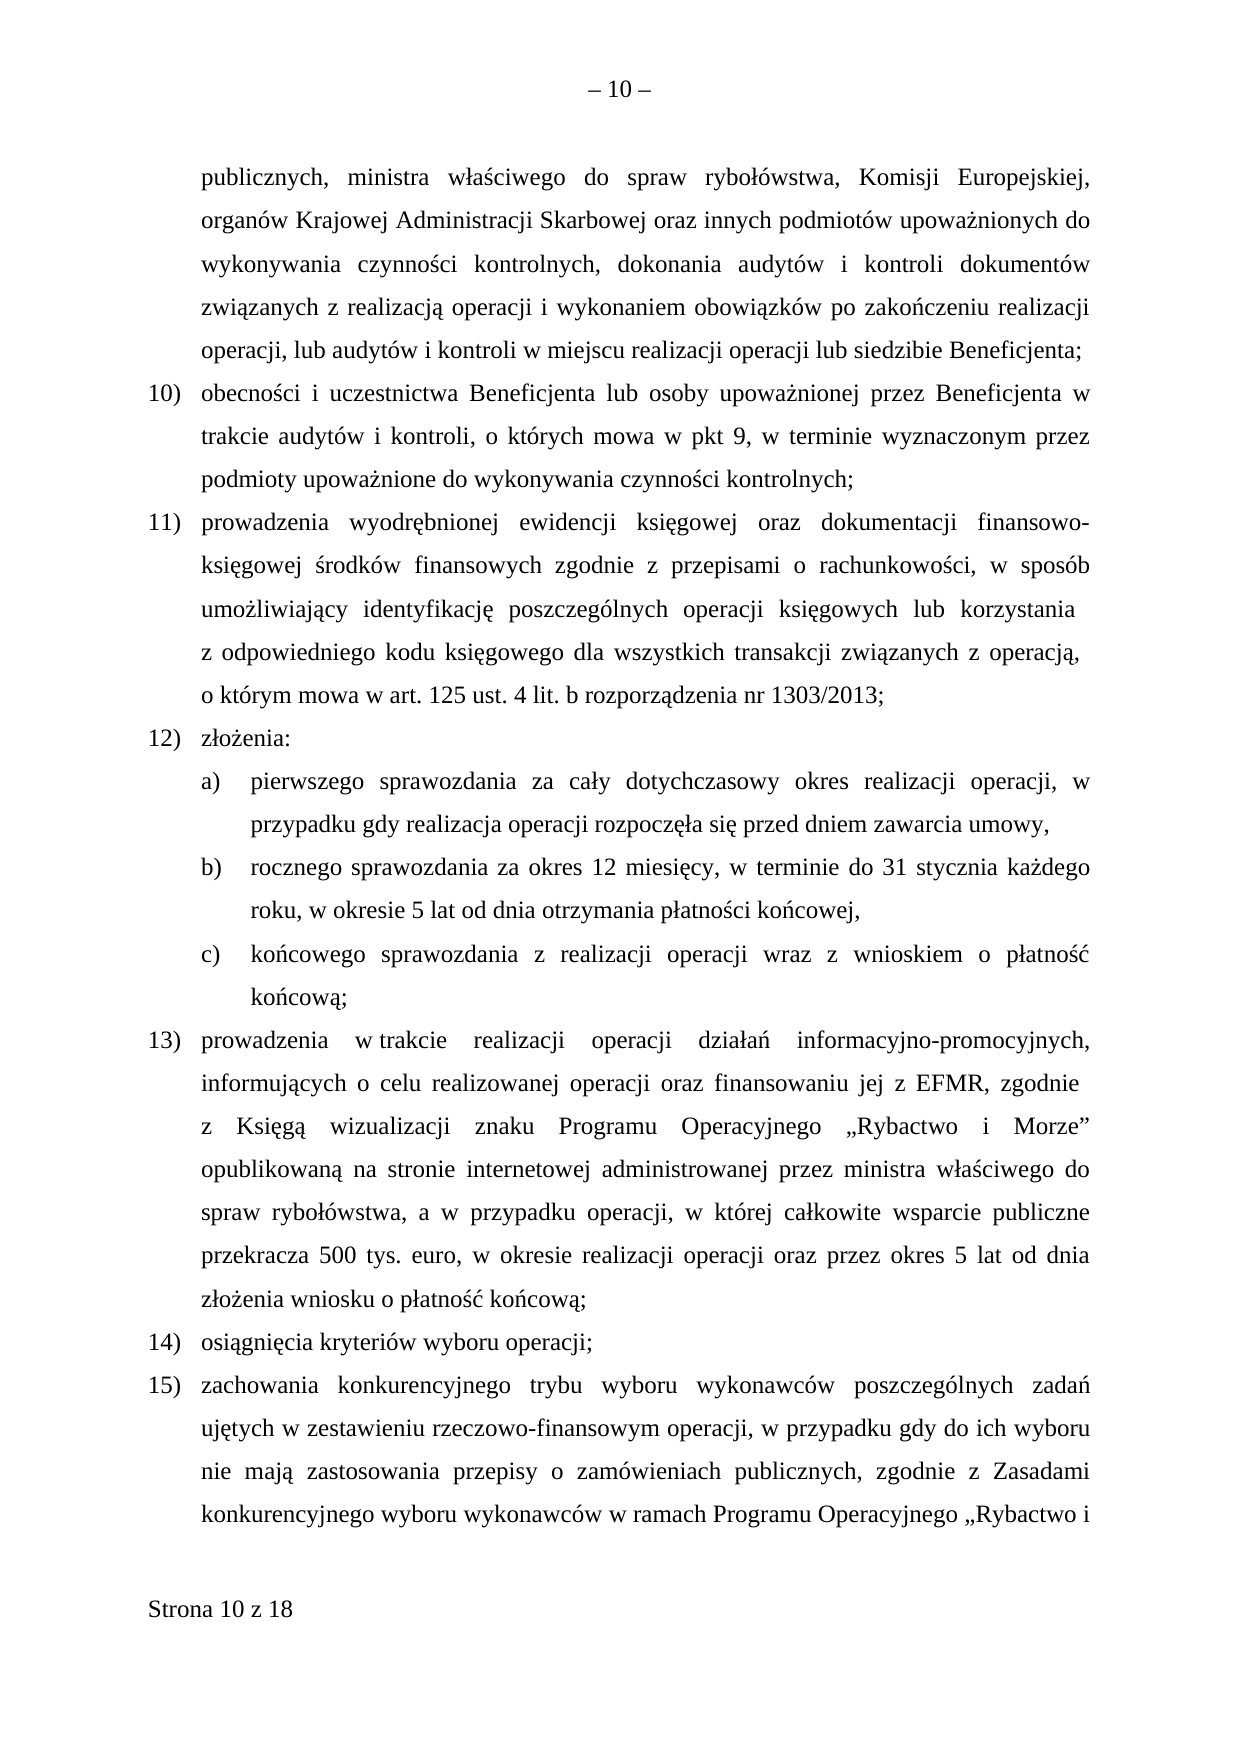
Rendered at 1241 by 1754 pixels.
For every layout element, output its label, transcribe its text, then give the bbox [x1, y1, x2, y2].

text 10) obecności i uczestnictwa Beneficjenta lub osoby upoważnionej przez Beneficjenta w trakcie audytów i kontroli, o których mowa w pkt 9, w terminie wyznaczonym przez podmioty upoważnione do wykonywania czynności kontrolnych; [148, 378, 1091, 493]
text 13) prowadzenia w trakcie realizacji operacji działań informacyjno-promocyjnych, informujących o celu realizowanej operacji oraz finansowaniu jej z EFMR, zgodnie z Księgą wizualizacji znaku Programu Operacyjnego „Rybactwo i Morze” opublikowaną na stronie internetowej administrowanej przez ministra właściwego do spraw rybołówstwa, a w przypadku operacji, w której całkowite wsparcie publiczne przekracza 500 tys. euro, w okresie realizacji operacji oraz przez okres 5 lat od dnia złożenia wniosku o płatność końcową; [148, 1025, 1091, 1312]
text 12) złożenia: [148, 723, 1091, 752]
text b) rocznego sprawozdania za okres 12 miesięcy, w terminie do 31 stycznia każdego roku, w okresie 5 lat od dnia otrzymania płatności końcowej, [201, 852, 1091, 924]
text 11) prowadzenia wyodrębnionej ewidencji księgowej oraz dokumentacji finansowo-księgowej środków finansowych zgodnie z przepisami o rachunkowości, w sposób umożliwiający identyfikację poszczególnych operacji księgowych lub korzystania z odpowiedniego kodu księgowego dla wszystkich transakcji związanych z operacją, o którym mowa w art. 125 ust. 4 lit. b rozporządzenia nr 1303/2013; [148, 507, 1091, 709]
text 14) osiągnięcia kryteriów wyboru operacji; [148, 1327, 1091, 1356]
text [148, 1370, 1091, 1528]
text c) końcowego sprawozdania z realizacji operacji wraz z wnioskiem o płatność końcową; [201, 939, 1091, 1011]
text a) pierwszego sprawozdania za cały dotychczasowy okres realizacji operacji, w przypadku gdy realizacja operacji rozpoczęła się przed dniem zawarcia umowy, [201, 766, 1091, 838]
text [148, 162, 1091, 364]
